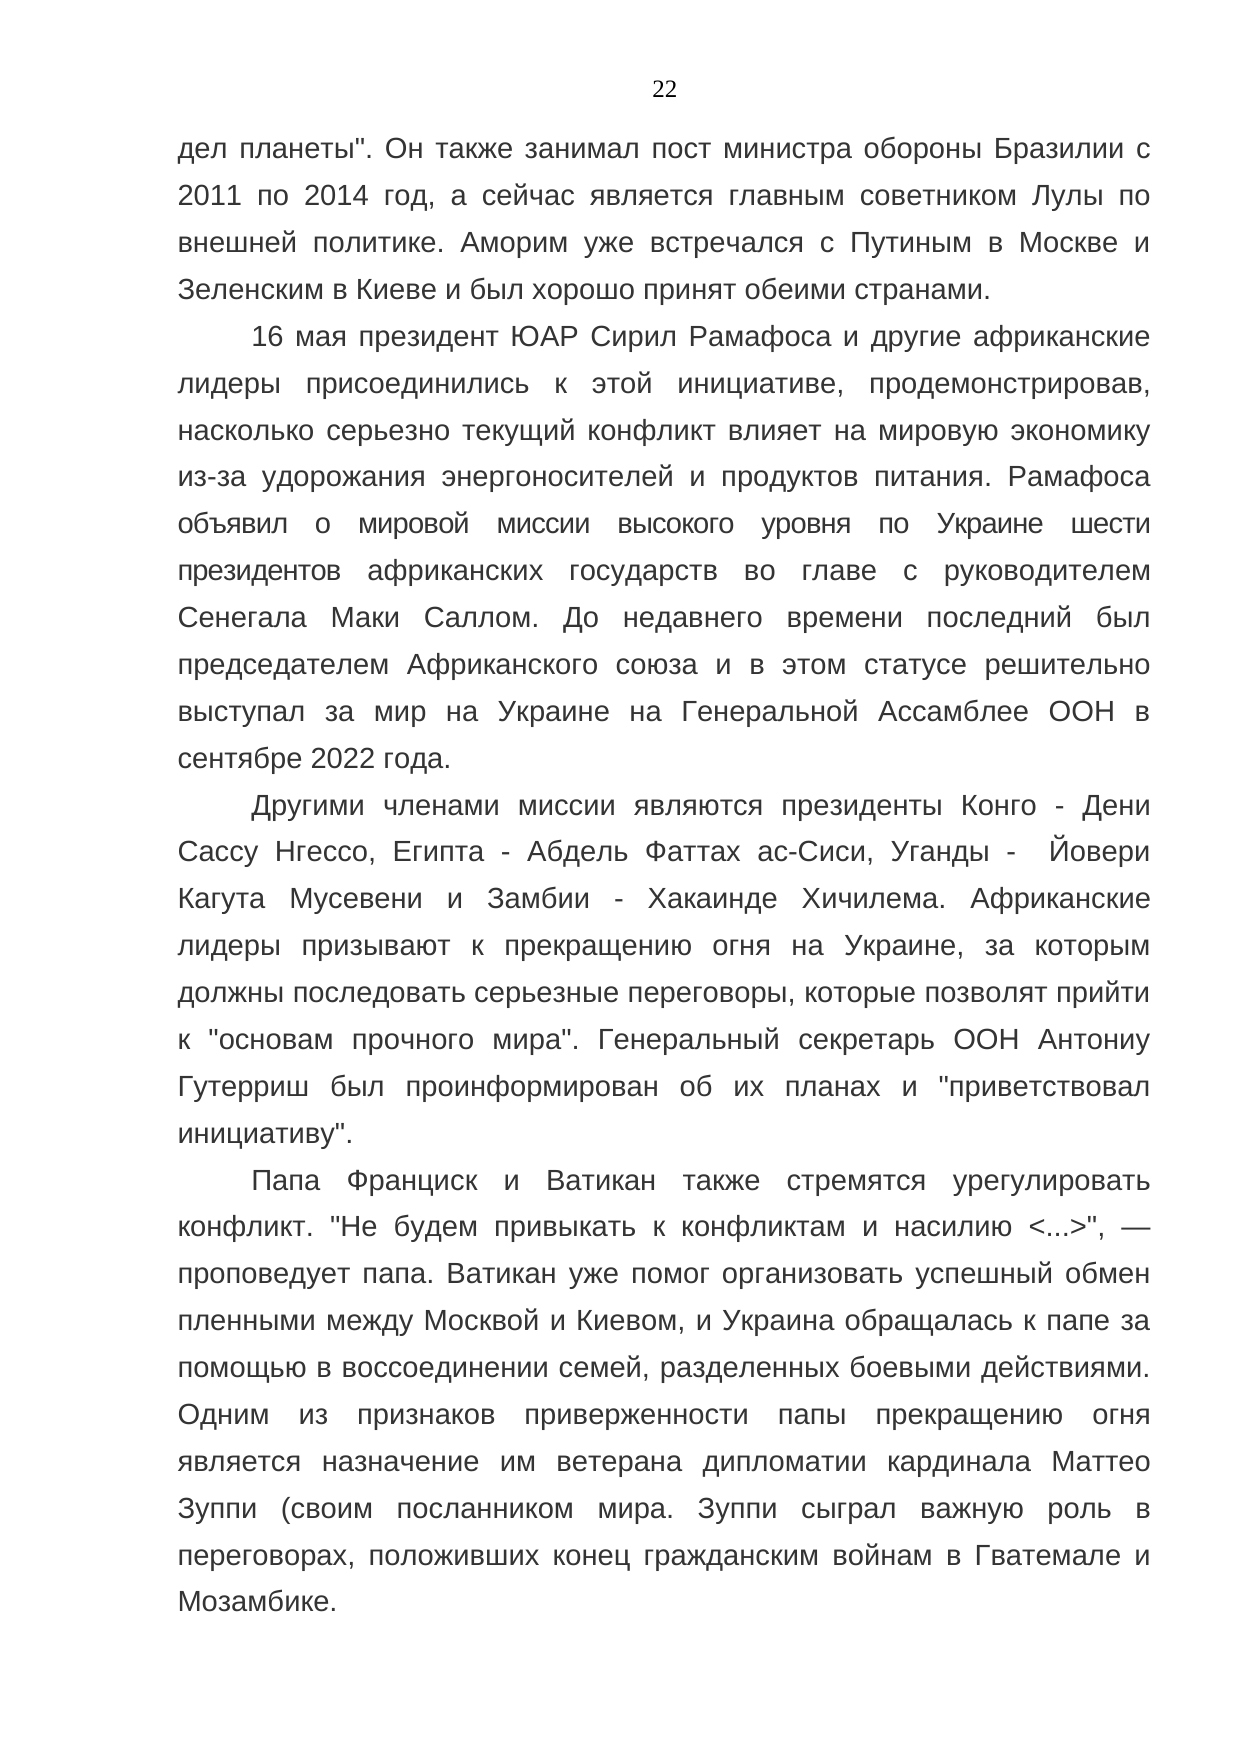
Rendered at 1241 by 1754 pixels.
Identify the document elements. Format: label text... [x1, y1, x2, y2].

text Другими членами миссии являются президенты Конго - Дени Сассу Нгессо, Египта - Абдель Фаттах ас-Сиси, Уганды - Йовери Кагута Мусевени и Замбии - Хакаинде Хичилема. Африканские лидеры призывают к прекращению огня на Украине, за которым должны последовать серьезные переговоры, которые позволят прийти к "основам прочного мира". Генеральный секретарь ООН Антониу Гутерриш был проинформирован об их планах и "приветствовал инициативу". [177, 787, 1152, 1149]
text Папа Франциск и Ватикан также стремятся урегулировать конфликт. "Не будем привыкать к конфликтам и насилию <...>", — проповедует папа. Ватикан уже помог организовать успешный обмен пленными между Москвой и Киевом, и Украина обращалась к папе за помощью в воссоединении семей, разделенных боевыми действиями. Одним из признаков приверженности папы прекращению огня является назначение им ветерана дипломатии кардинала Маттео Зуппи (своим посланником мира. Зуппи сыграл важную роль в переговорах, положивших конец гражданским войнам в Гватемале и Мозамбике. [177, 1162, 1152, 1618]
text 16 мая президент ЮАР Сирил Рамафоса и другие африканские лидеры присоединились к этой инициативе, продемонстрировав, насколько серьезно текущий конфликт влияет на мировую экономику из-за удорожания энергоносителей и продуктов питания. Рамафоса объявил о мировой миссии высокого уровня по Украине шести президентов африканских государств во главе с руководителем Сенегала Маки Саллом. До недавнего времени последний был председателем Африканского союза и в этом статусе решительно выступал за мир на Украине на Генеральной Ассамблее ООН в сентябре 2022 года. [177, 319, 1152, 774]
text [177, 131, 1152, 305]
